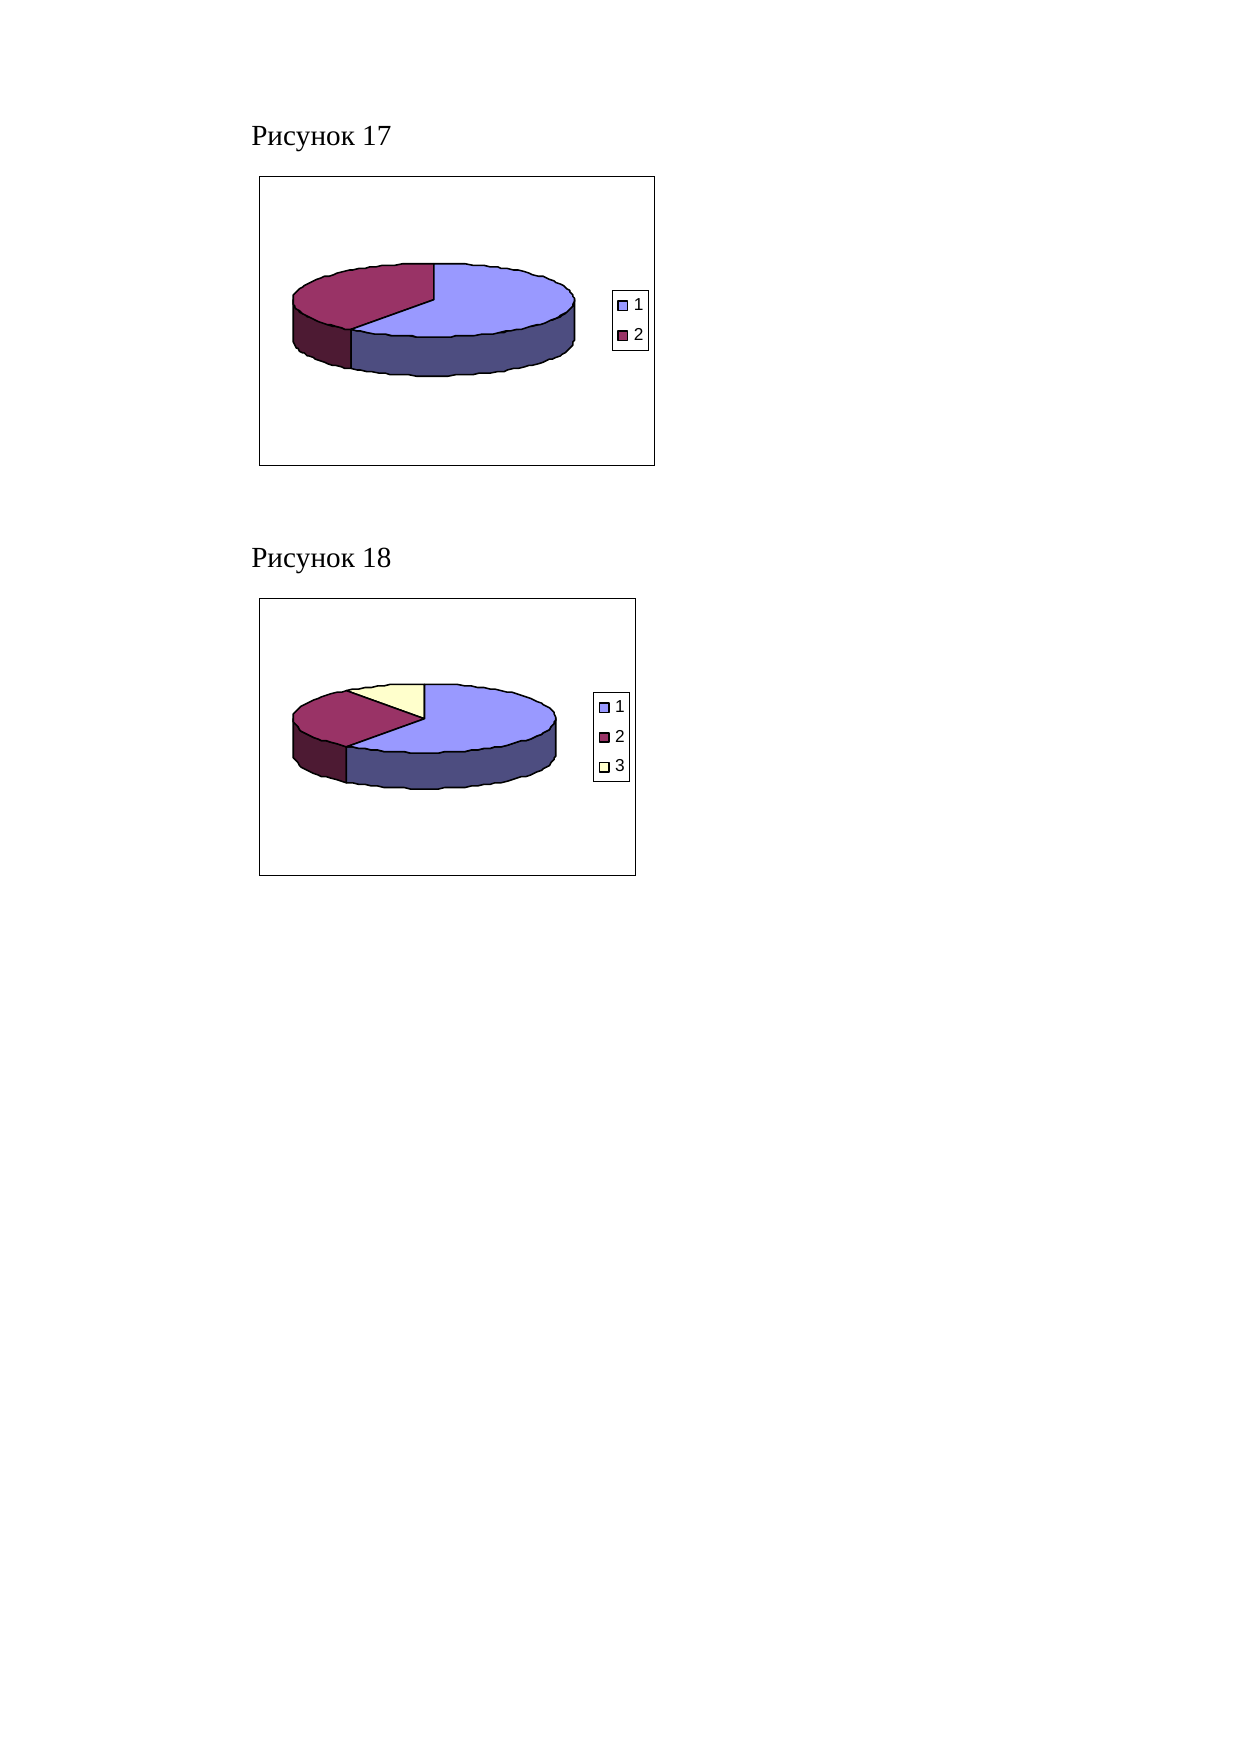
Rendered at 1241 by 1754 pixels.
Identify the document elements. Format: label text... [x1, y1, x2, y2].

text Рисунок 17 [177, 118, 1152, 152]
text Рисунок 18 [177, 540, 1152, 574]
